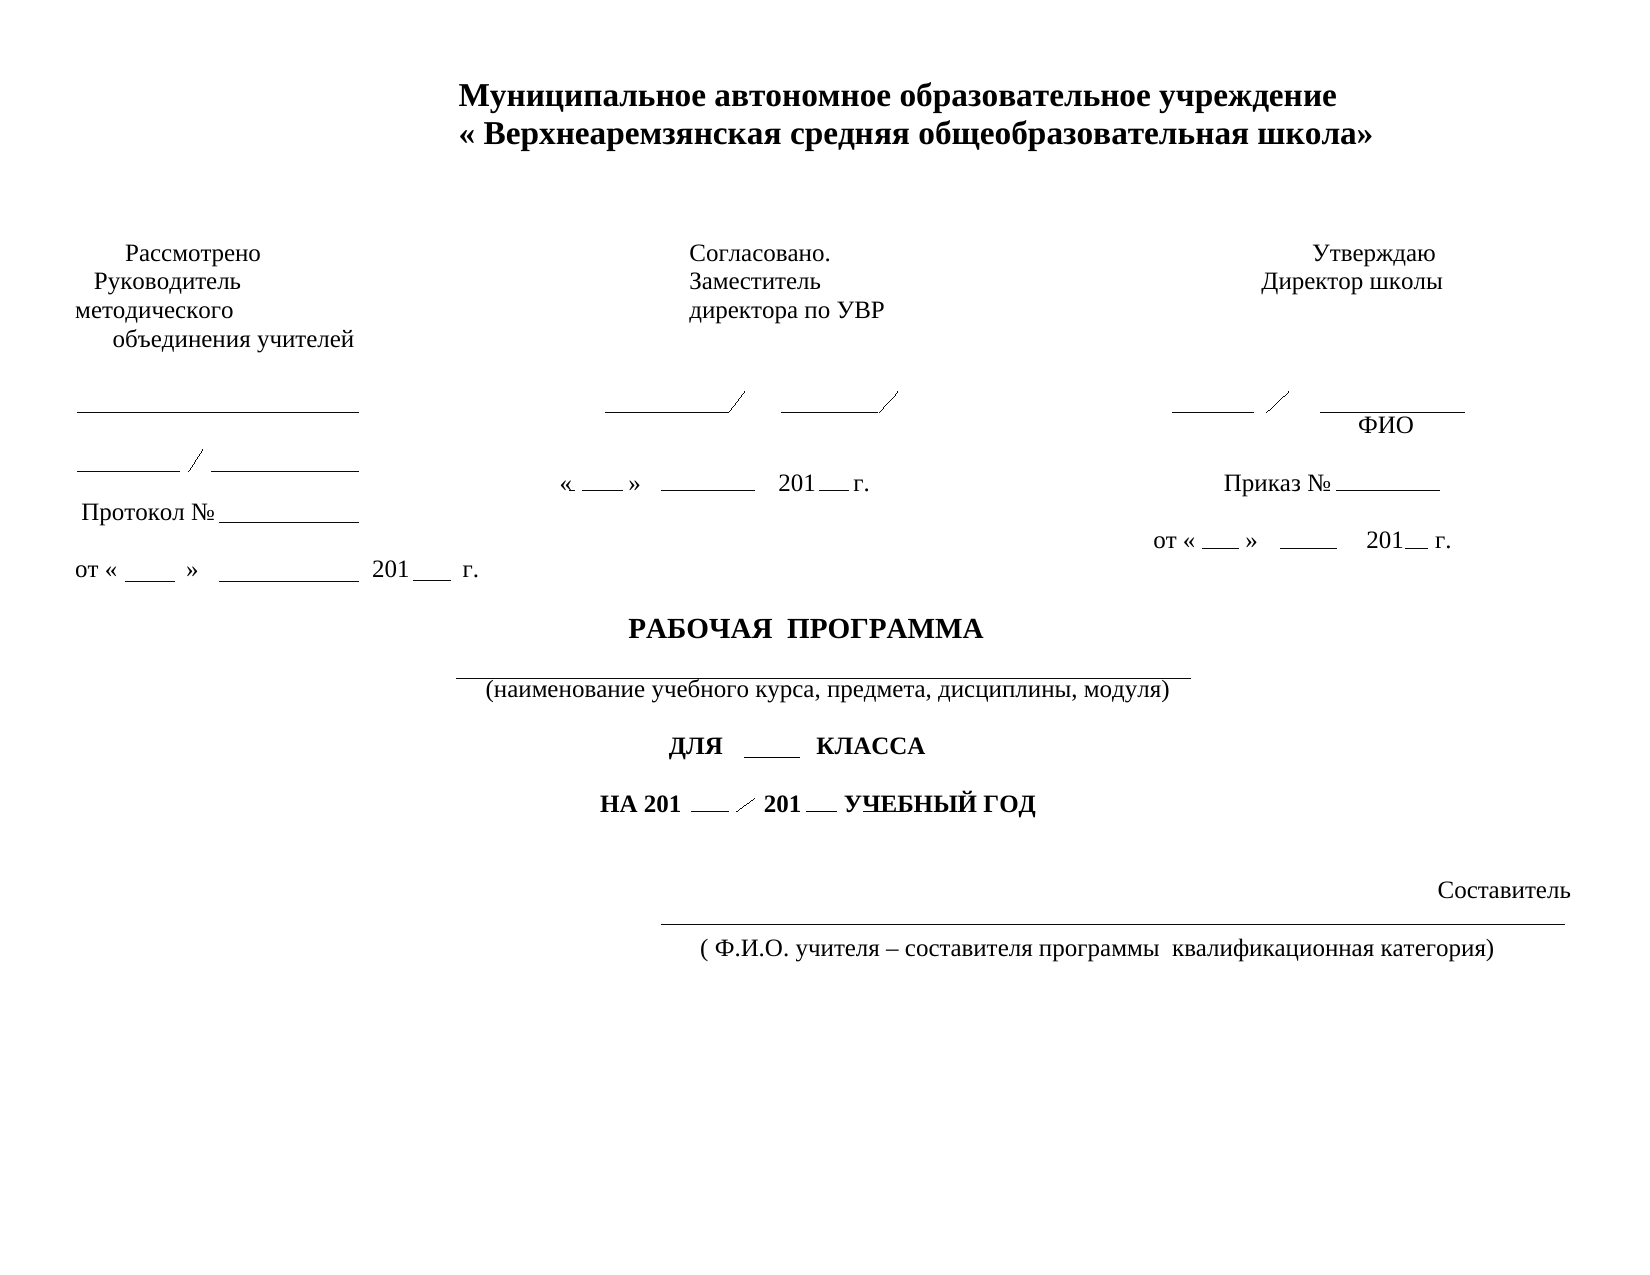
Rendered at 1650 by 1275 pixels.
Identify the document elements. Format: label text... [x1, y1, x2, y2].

text от « » 201 г. [75, 554, 1575, 583]
text ( Ф.И.О. учителя – составителя программы квалификационная категория) [75, 933, 1575, 961]
text НА 201 201 УЧЕБНЫЙ ГОД [75, 789, 1575, 818]
text ДЛЯ КЛАССА [75, 731, 1575, 760]
text Муниципальное автономное образовательное учреждение [75, 75, 1575, 113]
text « Верхнеаремзянская средняя общеобразовательная школа» [75, 113, 1575, 152]
text Составитель [75, 875, 1575, 904]
text объединения учителей [75, 324, 1575, 353]
text Протокол № [75, 497, 1575, 525]
text методического директора по УВР [75, 295, 1575, 324]
text от « » 201 г. [75, 525, 1575, 554]
text ФИО [75, 410, 1575, 439]
text « » 201 г. Приказ № [75, 468, 1575, 497]
text РАБОЧАЯ ПРОГРАММА [75, 612, 1575, 645]
text (наименование учебного курса, предмета, дисциплины, модуля) [75, 674, 1575, 703]
text Рассмотрено Согласовано. Утверждаю [75, 238, 1575, 267]
text Руководитель Заместитель Директор школы [75, 267, 1575, 295]
